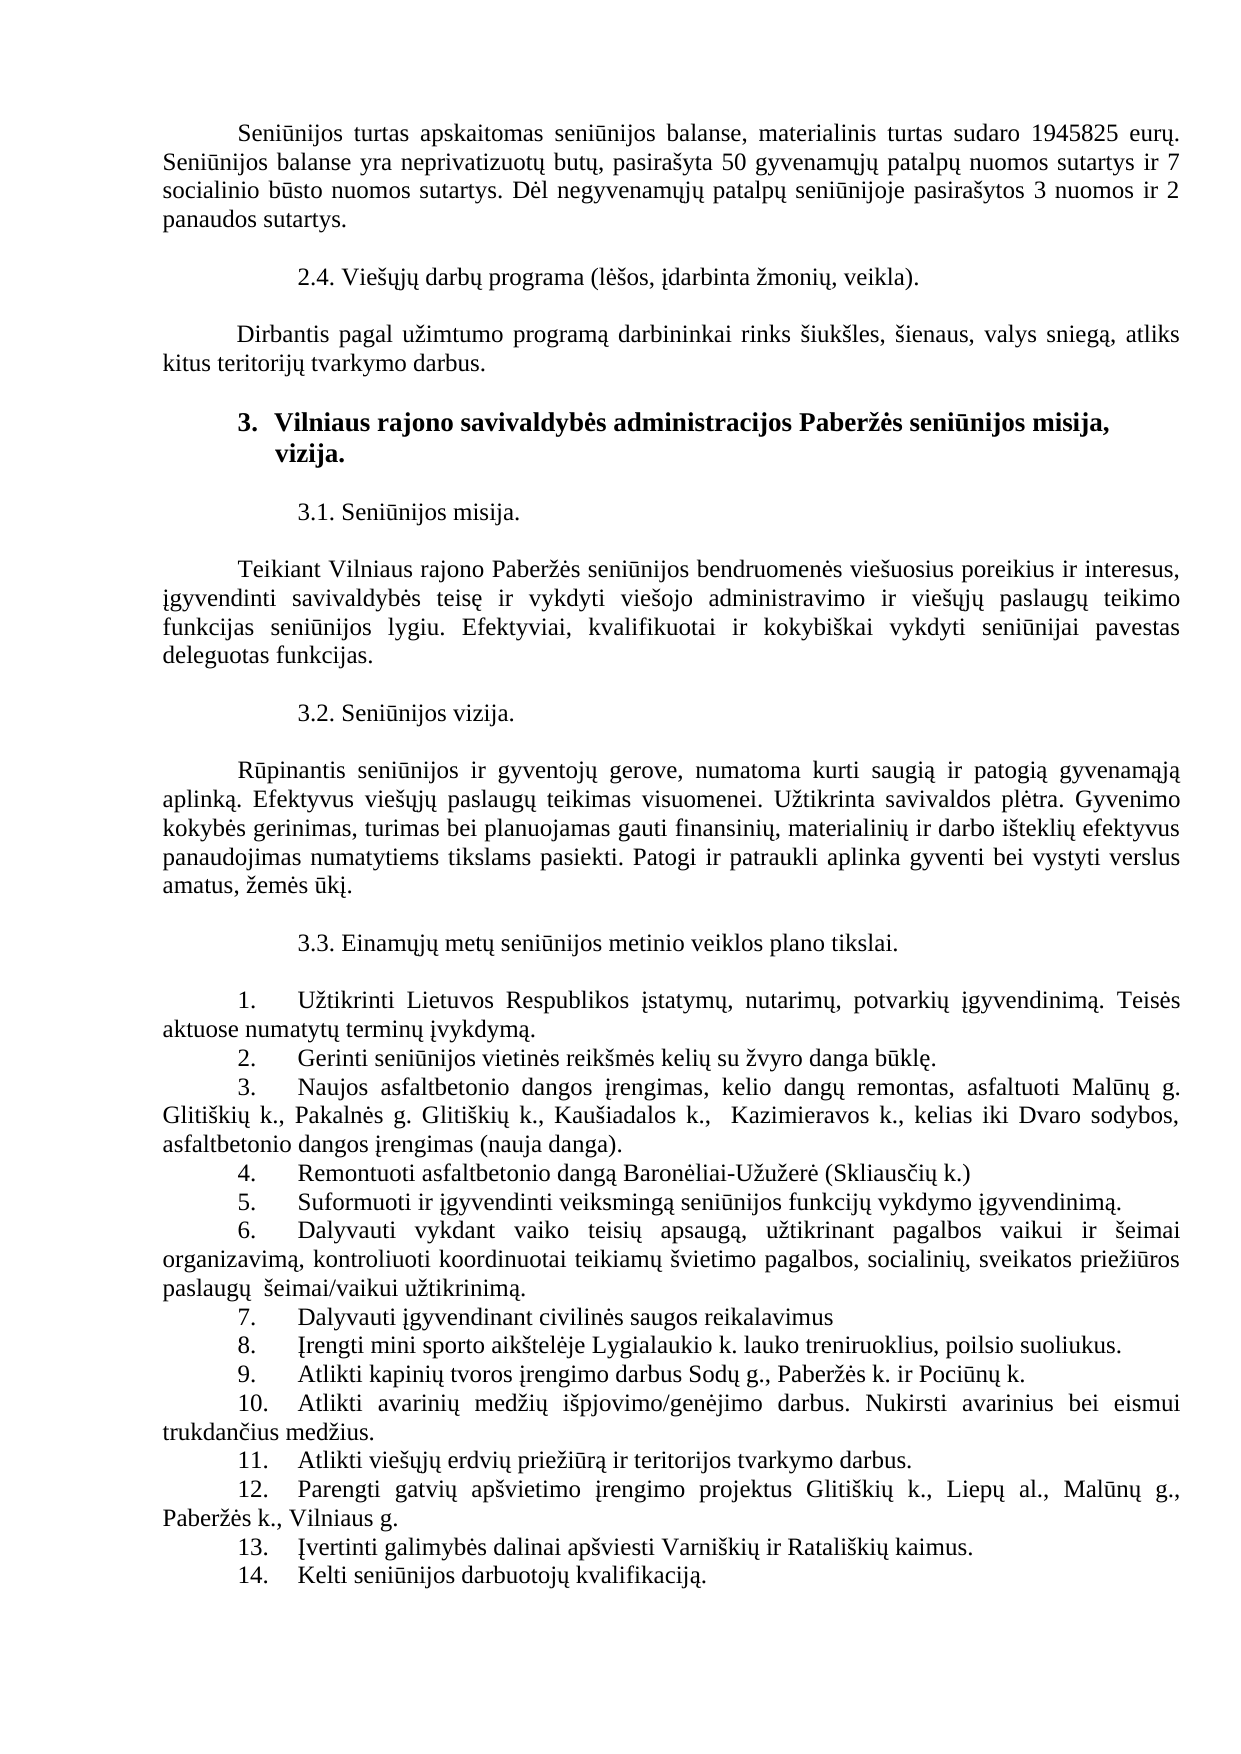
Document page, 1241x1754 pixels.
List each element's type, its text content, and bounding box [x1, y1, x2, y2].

list Gerinti seniūnijos vietinės reikšmės kelių su žvyro danga būklę. [162, 1043, 1181, 1072]
list Suformuoti ir įgyvendinti veiksmingą seniūnijos funkcijų vykdymo įgyvendinimą. [162, 1187, 1181, 1215]
list Seniūnijos vizija. [297, 698, 1181, 727]
list Dalyvauti vykdant vaiko teisių apsaugą, užtikrinant pagalbos vaikui ir šeimai organizavimą, kontroliuoti koordinuotai teikiamų švietimo pagalbos, socialinių, sveikatos priežiūros paslaugų šeimai/vaikui užtikrinimą. [162, 1215, 1181, 1302]
list Parengti gatvių apšvietimo įrengimo projektus Glitiškių k., Liepų al., Malūnų g., Paberžės k., Vilniaus g. [162, 1474, 1181, 1532]
text Teikiant Vilniaus rajono Paberžės seniūnijos bendruomenės viešuosius poreikius ir interesus, įgyvendinti savivaldybės teisę ir vykdyti viešojo administravimo ir viešųjų paslaugų teikimo funkcijas seniūnijos lygiu. Efektyviai, kvalifikuotai ir kokybiškai vykdyti seniūnijai pavestas deleguotas funkcijas. [162, 554, 1181, 669]
text Seniūnijos turtas apskaitomas seniūnijos balanse, materialinis turtas sudaro 1945825 eurų. Seniūnijos balanse yra neprivatizuotų butų, pasirašyta 50 gyvenamųjų patalpų nuomos sutartys ir 7 socialinio būsto nuomos sutartys. Dėl negyvenamųjų patalpų seniūnijoje pasirašytos 3 nuomos ir 2 panaudos sutartys. [162, 118, 1181, 233]
list Vilniaus rajono savivaldybės administracijos Paberžės seniūnijos misija, vizija. [237, 406, 1181, 468]
list Atlikti viešųjų erdvių priežiūrą ir teritorijos tvarkymo darbus. [162, 1445, 1181, 1474]
list Atlikti avarinių medžių išpjovimo/genėjimo darbus. Nukirsti avarinius bei eismui trukdančius medžius. [162, 1388, 1181, 1445]
list Einamųjų metų seniūnijos metinio veiklos plano tikslai. [297, 928, 1181, 957]
list Dalyvauti įgyvendinant civilinės saugos reikalavimus [162, 1302, 1181, 1330]
text Rūpinantis seniūnijos ir gyventojų gerove, numatoma kurti saugią ir patogią gyvenamąją aplinką. Efektyvus viešųjų paslaugų teikimas visuomenei. Užtikrinta savivaldos plėtra. Gyvenimo kokybės gerinimas, turimas bei planuojamas gauti finansinių, materialinių ir darbo išteklių efektyvus panaudojimas numatytiems tikslams pasiekti. Patogi ir patraukli aplinka gyventi bei vystyti verslus amatus, žemės ūkį. [162, 755, 1181, 899]
list Naujos asfaltbetonio dangos įrengimas, kelio dangų remontas, asfaltuoti Malūnų g. Glitiškių k., Pakalnės g. Glitiškių k., Kaušiadalos k., Kazimieravos k., kelias iki Dvaro sodybos, asfaltbetonio dangos įrengimas (nauja danga). [162, 1072, 1181, 1158]
list Įrengti mini sporto aikštelėje Lygialaukio k. lauko treniruoklius, poilsio suoliukus. [162, 1330, 1181, 1359]
list Seniūnijos misija. [297, 497, 1181, 525]
list Atlikti kapinių tvoros įrengimo darbus Sodų g., Paberžės k. ir Pociūnų k. [162, 1359, 1181, 1388]
list Kelti seniūnijos darbuotojų kvalifikaciją. [162, 1560, 1181, 1589]
list Užtikrinti Lietuvos Respublikos įstatymų, nutarimų, potvarkių įgyvendinimą. Teisės aktuose numatytų terminų įvykdymą. [162, 985, 1181, 1043]
text 2.4. Viešųjų darbų programa (lėšos, įdarbinta žmonių, veikla). [236, 262, 1181, 291]
text Dirbantis pagal užimtumo programą darbininkai rinks šiukšles, šienaus, valys sniegą, atliks kitus teritorijų tvarkymo darbus. [162, 319, 1181, 377]
list Remontuoti asfaltbetonio dangą Baronėliai-Užužerė (Skliausčių k.) [162, 1158, 1181, 1187]
list Įvertinti galimybės dalinai apšviesti Varniškių ir Ratališkių kaimus. [162, 1532, 1181, 1560]
